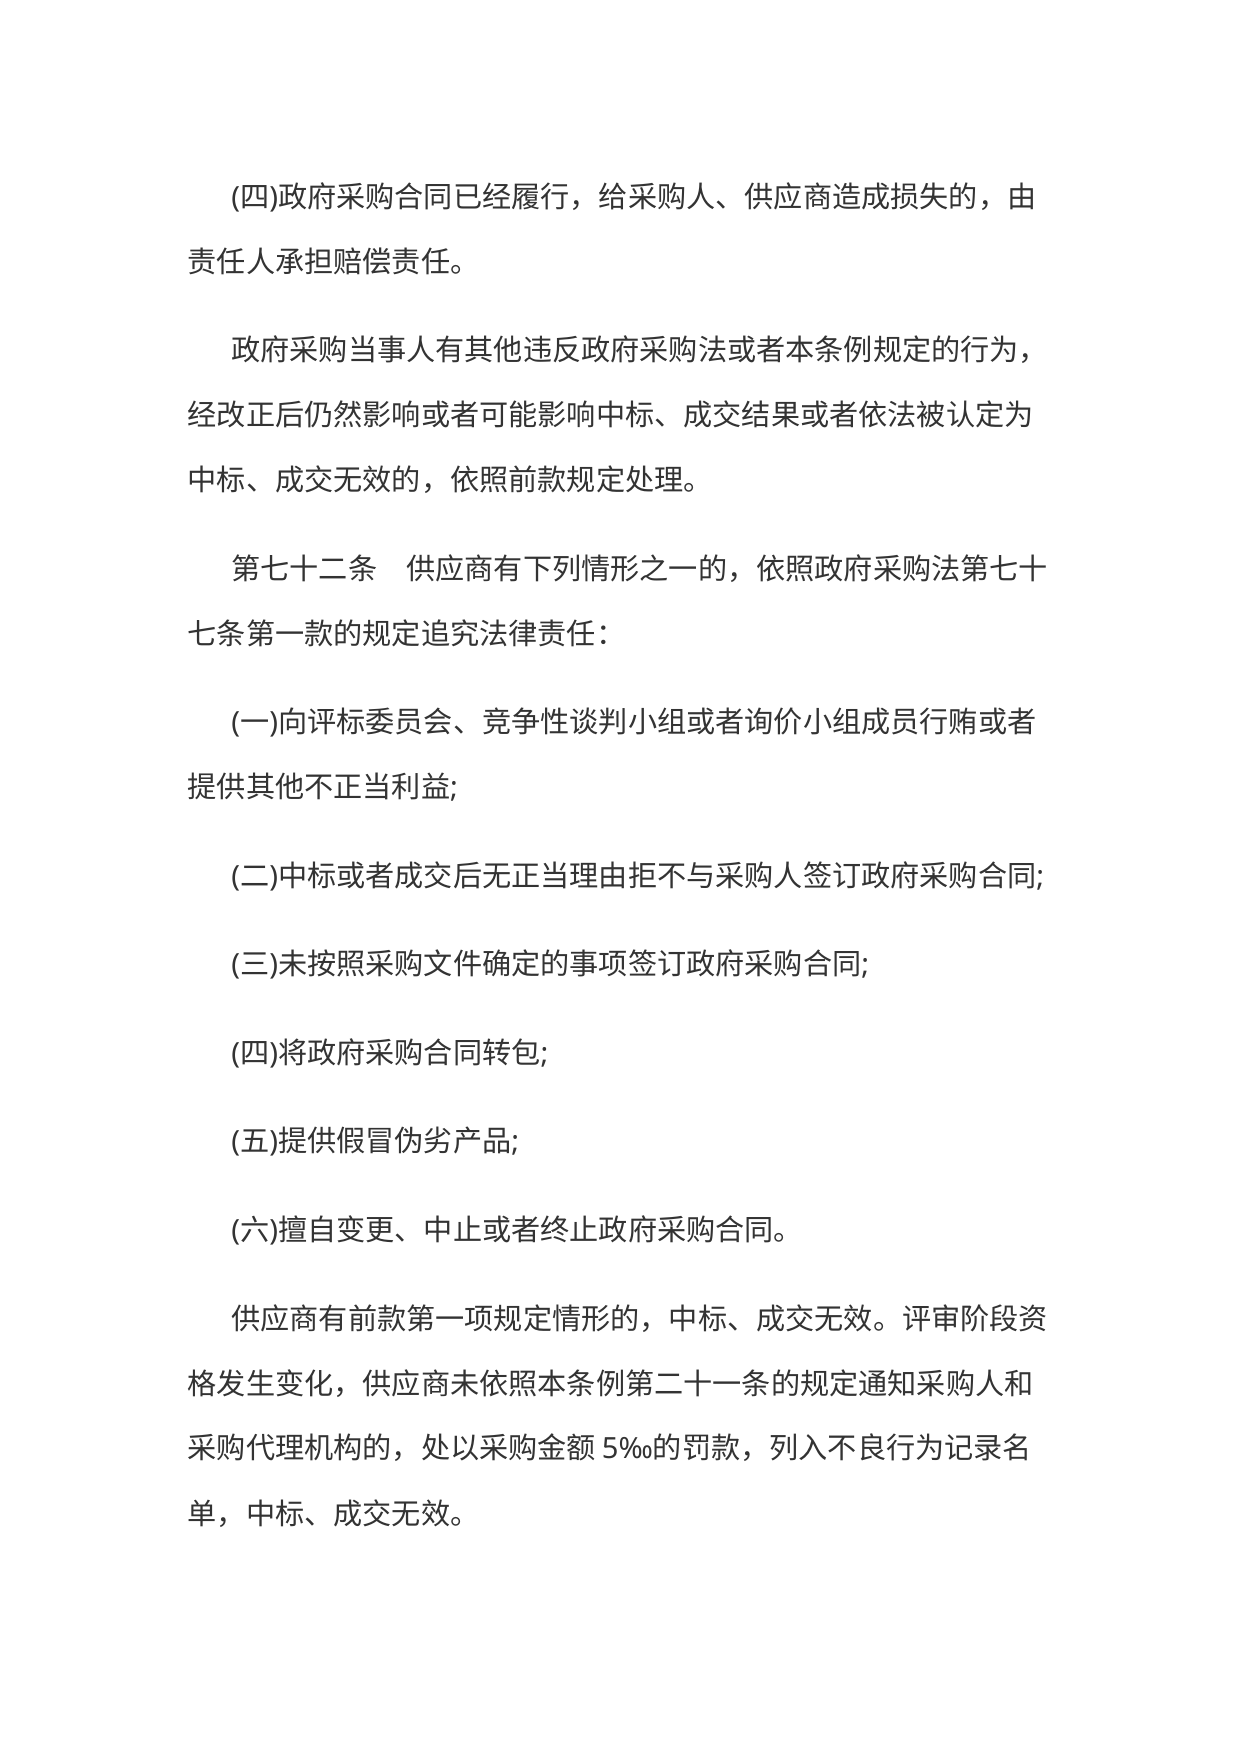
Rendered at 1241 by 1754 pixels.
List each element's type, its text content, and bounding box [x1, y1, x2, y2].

text (六)擅自变更、中止或者终止政府采购合同。 [187, 1195, 1053, 1260]
text 政府采购当事人有其他违反政府采购法或者本条例规定的行为，经改正后仍然影响或者可能影响中标、成交结果或者依法被认定为中标、成交无效的，依照前款规定处理。 [187, 316, 1053, 511]
text 第七十二条 供应商有下列情形之一的，依照政府采购法第七十七条第一款的规定追究法律责任： [187, 534, 1053, 664]
text (四)政府采购合同已经履行，给采购人、供应商造成损失的，由责任人承担赔偿责任。 [187, 162, 1053, 292]
text (三)未按照采购文件确定的事项签订政府采购合同; [187, 930, 1053, 995]
text (一)向评标委员会、竞争性谈判小组或者询价小组成员行贿或者提供其他不正当利益; [187, 688, 1053, 818]
text (二)中标或者成交后无正当理由拒不与采购人签订政府采购合同; [187, 841, 1053, 906]
text 供应商有前款第一项规定情形的，中标、成交无效。评审阶段资格发生变化，供应商未依照本条例第二十一条的规定通知采购人和采购代理机构的，处以采购金额5‰的罚款，列入不良行为记录名单，中标、成交无效。 [187, 1284, 1053, 1544]
text (五)提供假冒伪劣产品; [187, 1107, 1053, 1172]
text (四)将政府采购合同转包; [187, 1018, 1053, 1083]
